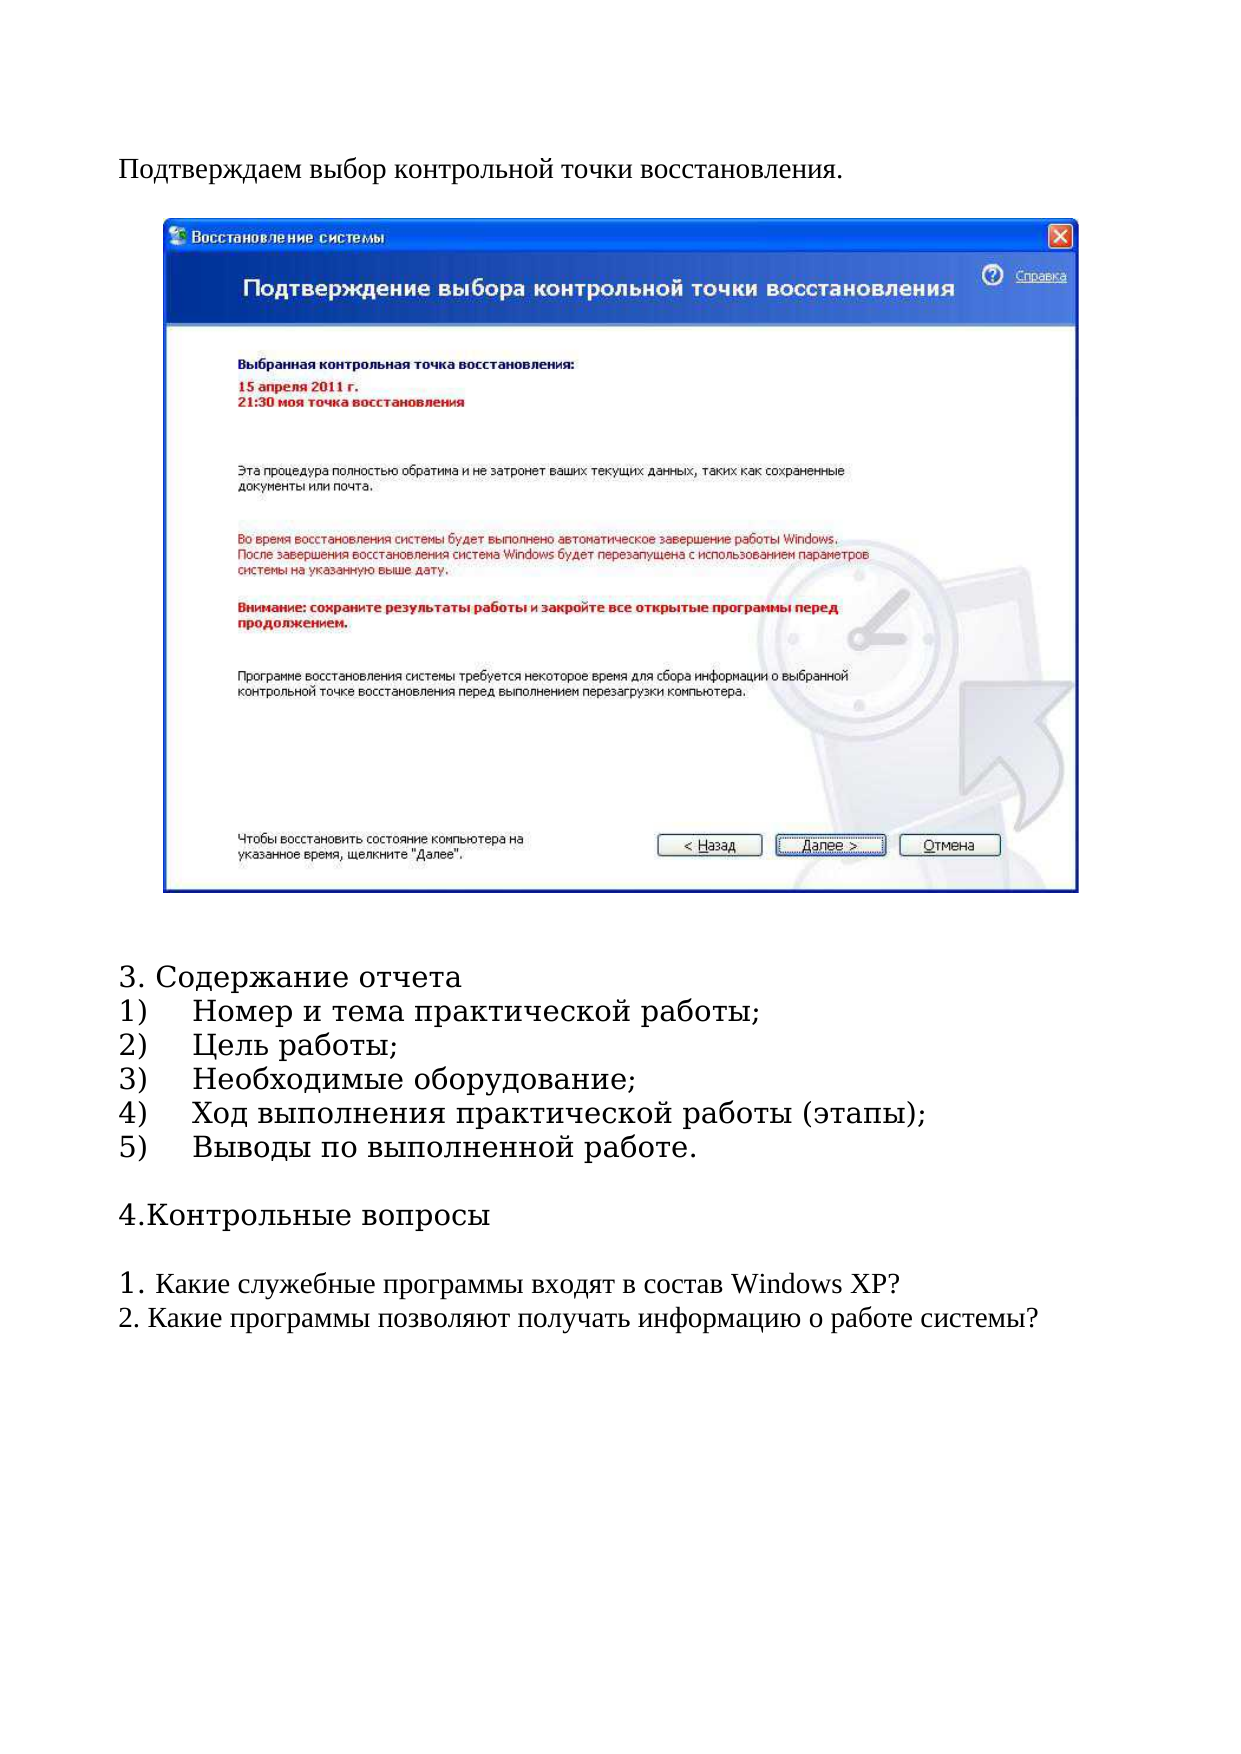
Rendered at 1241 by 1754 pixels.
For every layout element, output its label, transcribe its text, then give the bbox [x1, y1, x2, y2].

picture [163, 218, 1079, 893]
list Выводы по выполненной работе. [118, 1130, 1123, 1164]
text Подтверждаем выбор контрольной точки восстановления. [118, 152, 1123, 185]
text 4.Контрольные вопросы [118, 1198, 1123, 1232]
text 2. Какие программы позволяют получать информацию о работе системы? [118, 1300, 1123, 1333]
list Цель работы; [118, 1028, 1123, 1062]
list Необходимые оборудование; [118, 1062, 1123, 1096]
list Ход выполнения практической работы (этапы); [118, 1096, 1123, 1130]
text 3. Содержание отчета [118, 960, 1123, 994]
text 1. Какие служебные программы входят в состав Windows XP? [118, 1266, 1123, 1300]
list Номер и тема практической работы; [118, 994, 1123, 1028]
